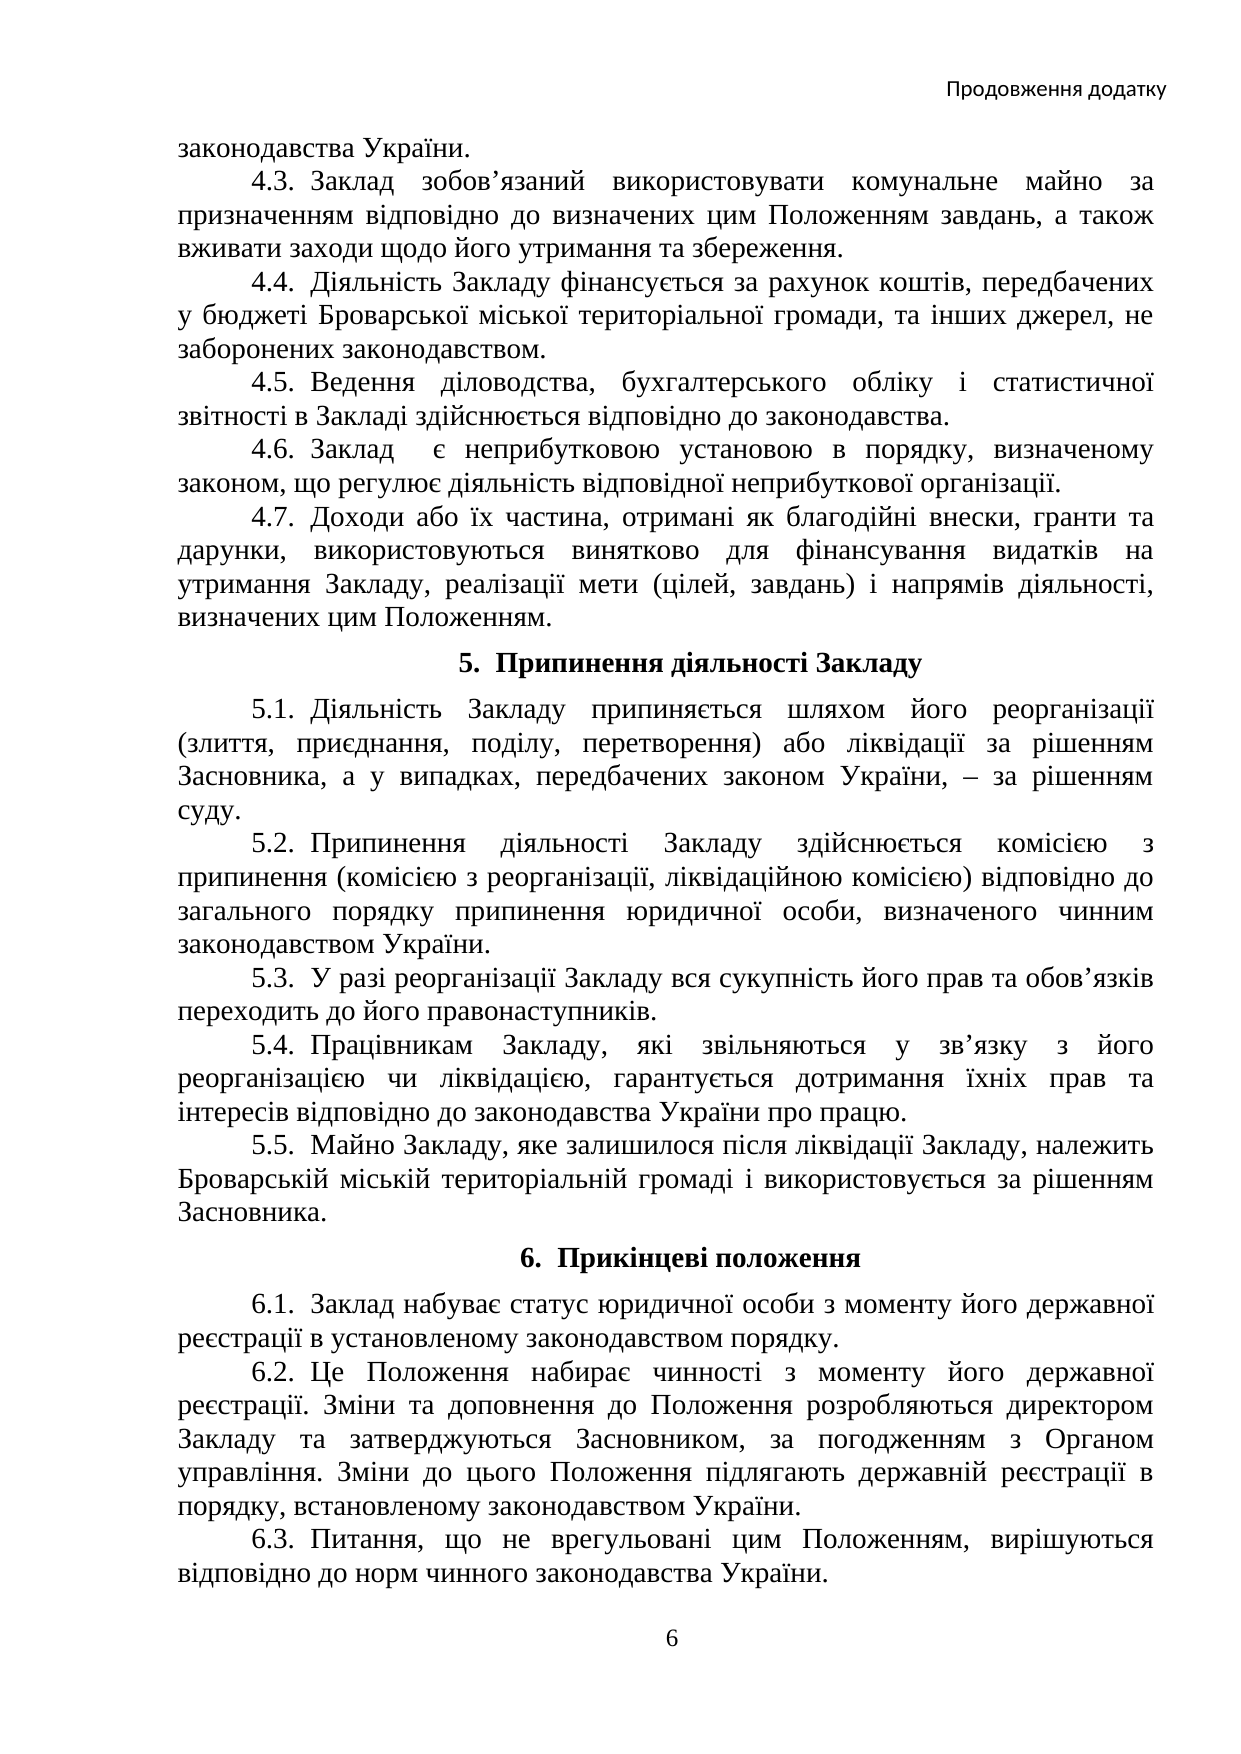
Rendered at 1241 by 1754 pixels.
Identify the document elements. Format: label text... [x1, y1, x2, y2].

list Питання, що не врегульовані цим Положенням, вирішуються відповідно до норм чинного законодавства України. [177, 1521, 1155, 1588]
list Ведення діловодства, бухгалтерського обліку і статистичної звітності в Закладі здійснюється відповідно до законодавства. [177, 364, 1155, 432]
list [177, 130, 1155, 163]
list Майно Закладу, яке залишилося після ліквідації Закладу, належить Броварській міській територіальній громаді і використовується за рішенням Засновника. [177, 1127, 1155, 1228]
list Припинення діяльності Закладу [214, 645, 1167, 679]
list Заклад набуває статус юридичної особи з моменту його державної реєстрації в установленому законодавством порядку. [177, 1287, 1155, 1354]
list Заклад є неприбутковою установою в порядку, визначеному законом, що регулює діяльність відповідної неприбуткової організації. [177, 432, 1155, 499]
list Припинення діяльності Закладу здійснюється комісією з припинення (комісією з реорганізації, ліквідаційною комісією) відповідно до загального порядку припинення юридичної особи, визначеного чинним законодавством України. [177, 826, 1155, 960]
list Доходи або їх частина, отримані як благодійні внески, гранти та дарунки, використовуються винятково для фінансування видатків на утримання Закладу, реалізації мети (цілей, завдань) і напрямів діяльності, визначених цим Положенням. [177, 499, 1155, 633]
list Це Положення набирає чинності з моменту його державної реєстрації. Зміни та доповнення до Положення розробляються директором Закладу та затверджуються Засновником, за погодженням з Органом управління. Зміни до цього Положення підлягають державній реєстрації в порядку, встановленому законодавством України. [177, 1354, 1155, 1521]
list Діяльність Закладу припиняється шляхом його реорганізації (злиття, приєднання, поділу, перетворення) або ліквідації за рішенням Засновника, а у випадках, передбачених законом України, – за рішенням суду. [177, 691, 1155, 826]
list Прикінцеві положення [214, 1241, 1167, 1274]
list У разі реорганізації Закладу вся сукупність його прав та обов’язків переходить до його правонаступників. [177, 960, 1155, 1027]
list Діяльність Закладу фінансується за рахунок коштів, передбачених у бюджеті Броварської міської територіальної громади, та інших джерел, не заборонених законодавством. [177, 264, 1155, 364]
list Працівникам Закладу, які звільняються у зв’язку з його реорганізацією чи ліквідацією, гарантується дотримання їхніх прав та інтересів відповідно до законодавства України про працю. [177, 1027, 1155, 1127]
list Заклад зобов’язаний використовувати комунальне майно за призначенням відповідно до визначених цим Положенням завдань, а також вживати заходи щодо його утримання та збереження. [177, 163, 1155, 264]
